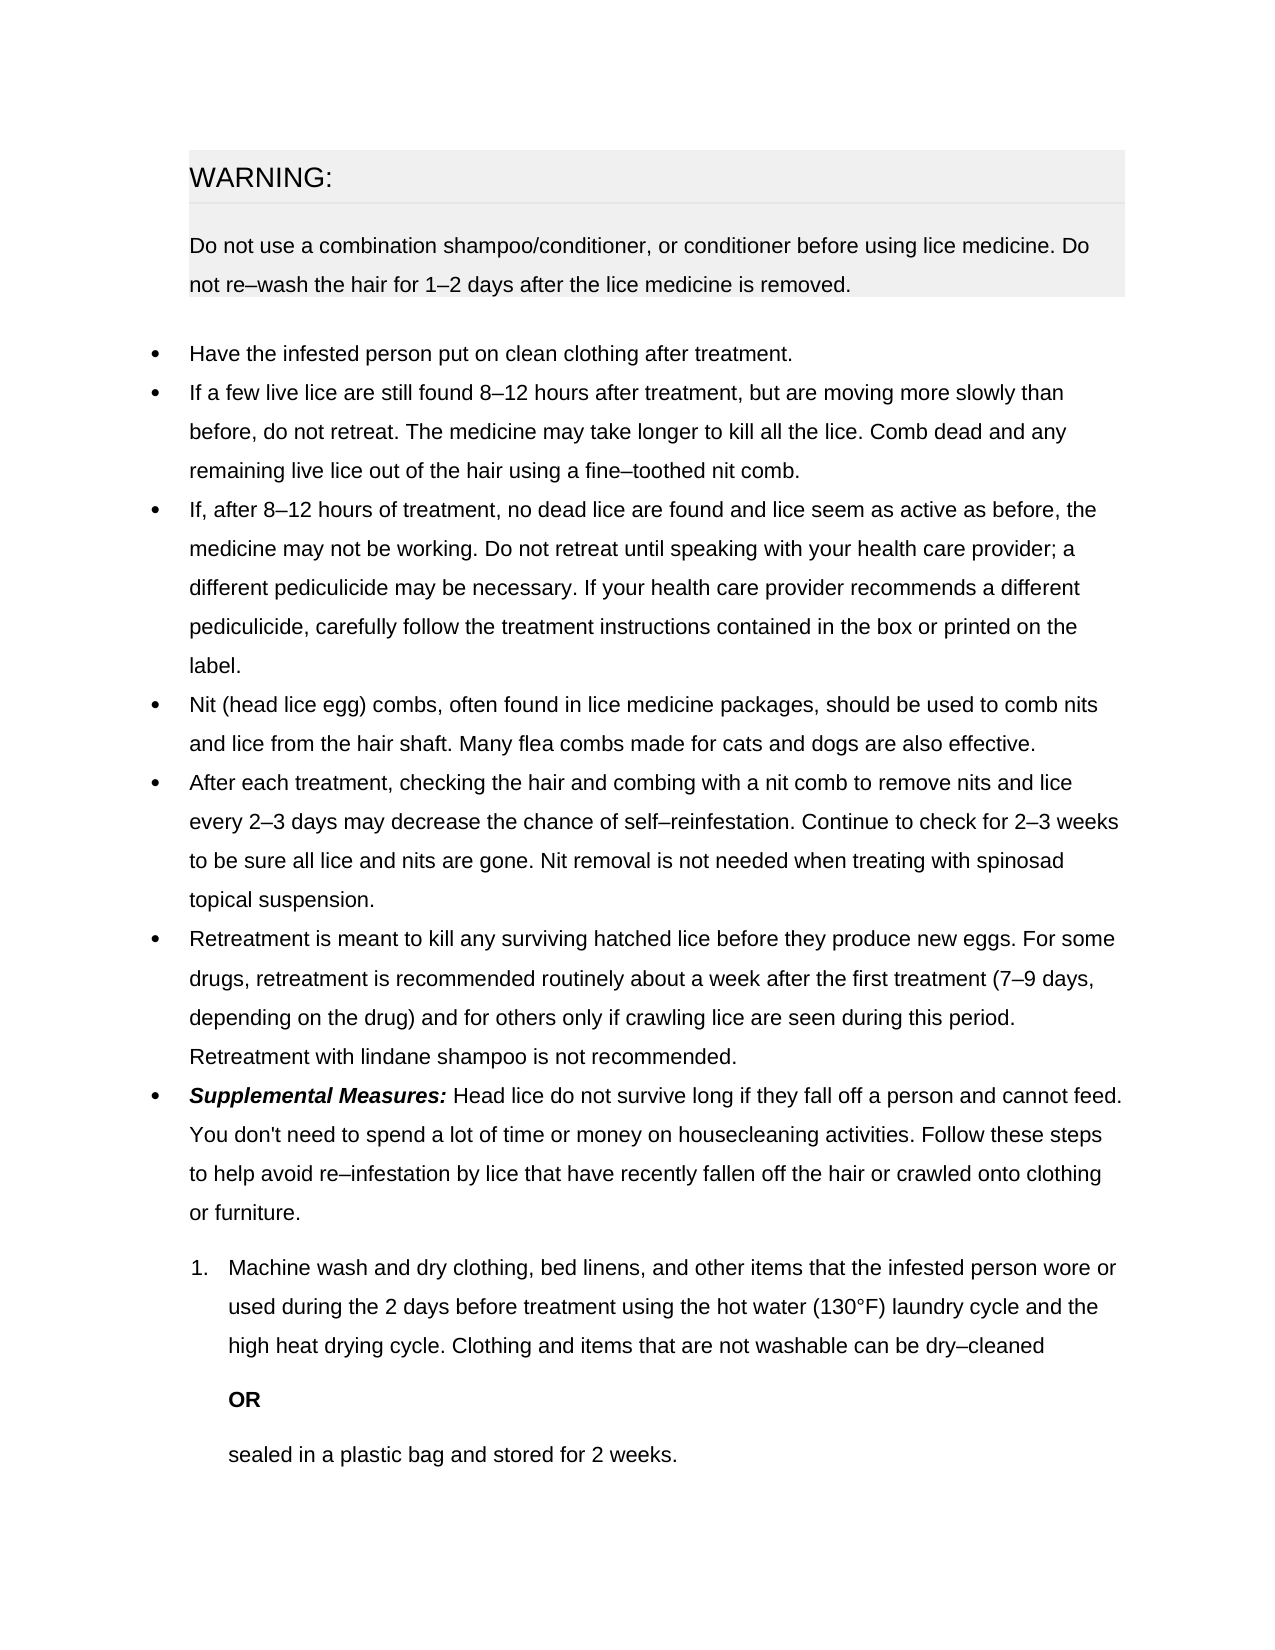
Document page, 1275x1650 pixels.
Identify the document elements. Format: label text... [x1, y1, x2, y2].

list Supplemental Measures: Head lice do not survive long if they fall off a person and cannot feed. You don't need to spend a lot of time or money on housecleaning activities. Follow these steps to help avoid re–infestation by lice that have recently fallen off the hair or crawled onto clothing or furniture. [152, 1069, 1125, 1225]
text WARNING: [189, 150, 1125, 202]
text sealed in a plastic bag and stored for 2 weeks. [228, 1428, 1125, 1467]
text Do not use a combination shampoo/conditioner, or conditioner before using lice medicine. Do not re–wash the hair for 1–2 days after the lice medicine is removed. [189, 219, 1125, 297]
list If a few live lice are still found 8–12 hours after treatment, but are moving more slowly than before, do not retreat. The medicine may take longer to kill all the lice. Comb dead and any remaining live lice out of the hair using a fine–toothed nit comb. [152, 366, 1125, 483]
list Machine wash and dry clothing, bed linens, and other items that the infested person wore or used during the 2 days before treatment using the hot water (130°F) laundry cycle and the high heat drying cycle. Clothing and items that are not washable can be dry–cleaned [191, 1241, 1125, 1358]
list Nit (head lice egg) combs, often found in lice medicine packages, should be used to comb nits and lice from the hair shaft. Many flea combs made for cats and dogs are also effective. [152, 678, 1125, 756]
list After each treatment, checking the hair and combing with a nit comb to remove nits and lice every 2–3 days may decrease the chance of self–reinfestation. Continue to check for 2–3 weeks to be sure all lice and nits are gone. Nit removal is not needed when treating with spinosad topical suspension. [152, 756, 1125, 912]
text OR [228, 1373, 1125, 1412]
list Retreatment is meant to kill any surviving hatched lice before they produce new eggs. For some drugs, retreatment is recommended routinely about a week after the first treatment (7–9 days, depending on the drug) and for others only if crawling lice are seen during this period. Retreatment with lindane shampoo is not recommended. [152, 912, 1125, 1069]
list Have the infested person put on clean clothing after treatment. [152, 327, 1125, 366]
list If, after 8–12 hours of treatment, no dead lice are found and lice seem as active as before, the medicine may not be working. Do not retreat until speaking with your health care provider; a different pediculicide may be necessary. If your health care provider recommends a different pediculicide, carefully follow the treatment instructions contained in the box or printed on the label. [152, 483, 1125, 678]
